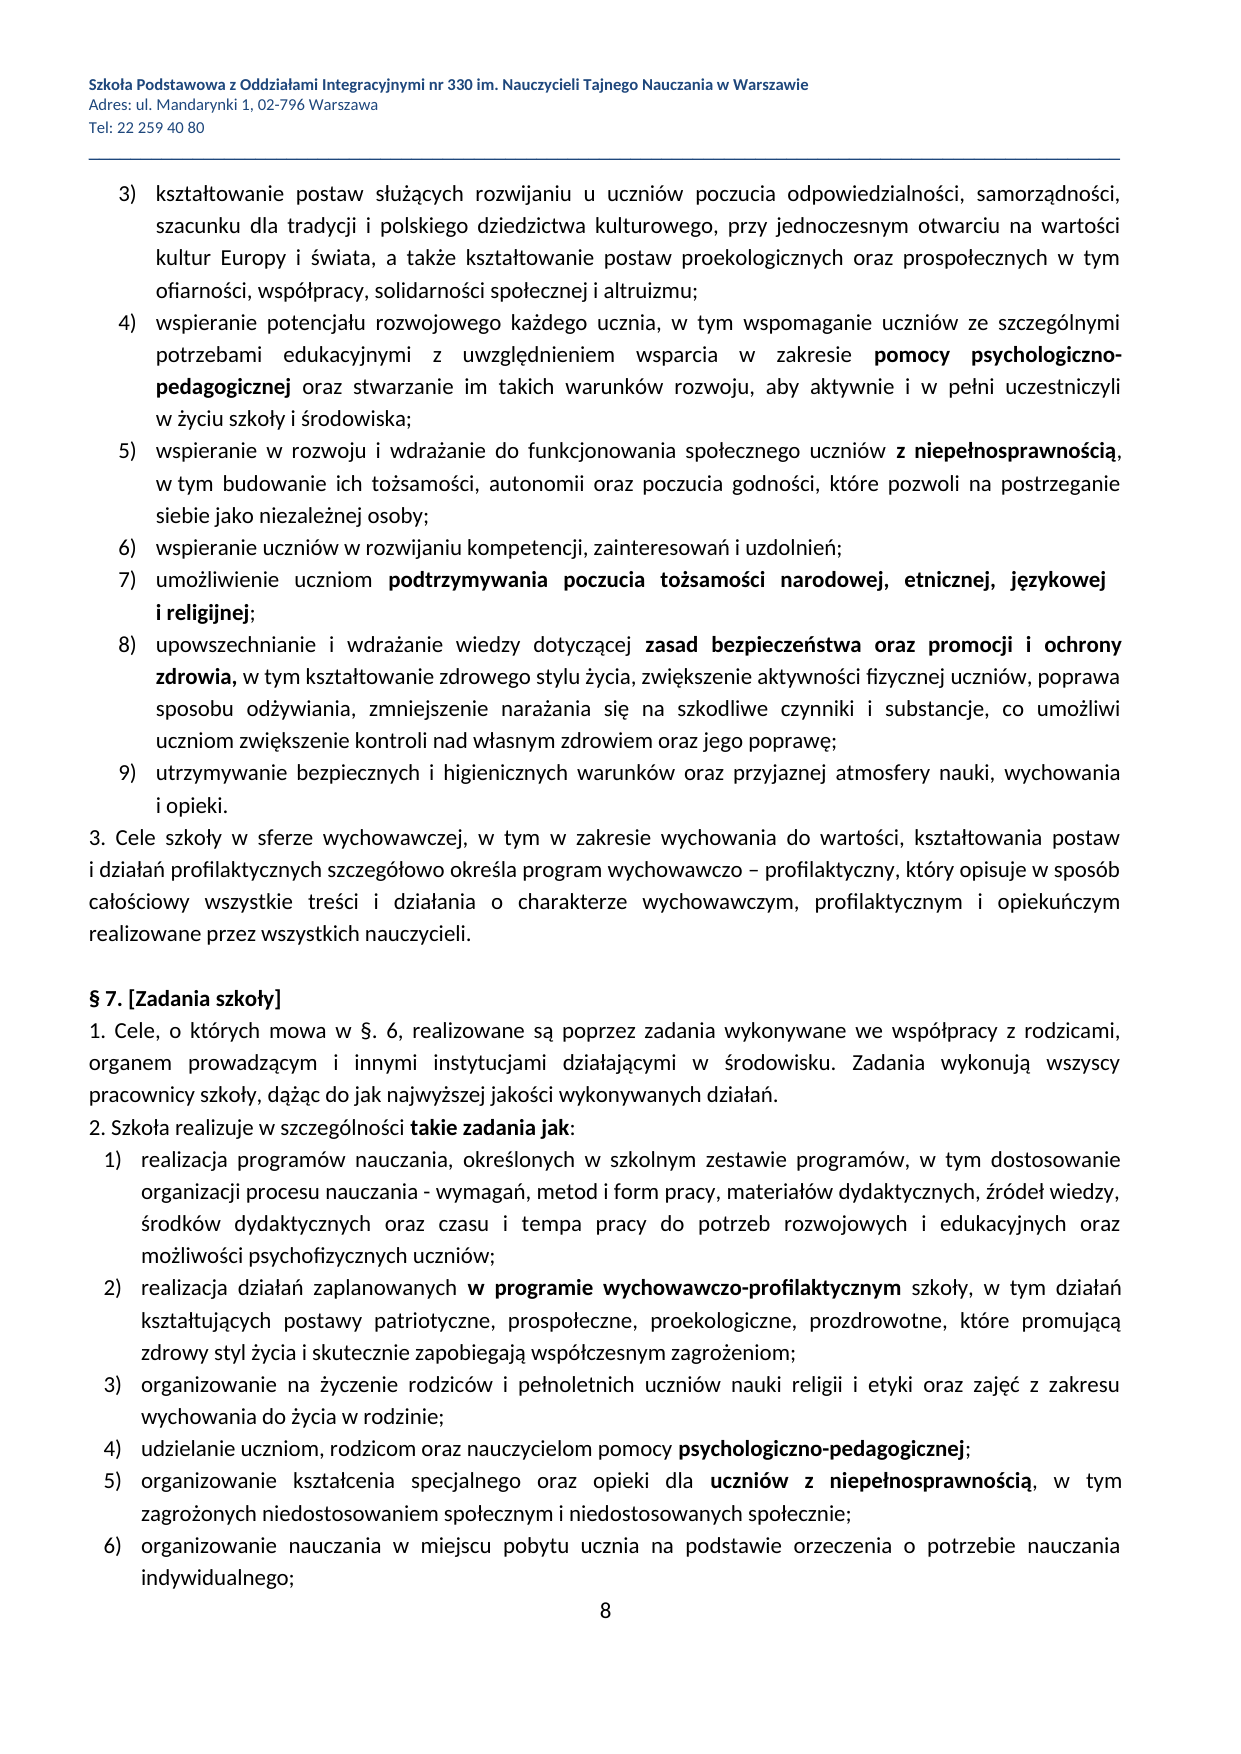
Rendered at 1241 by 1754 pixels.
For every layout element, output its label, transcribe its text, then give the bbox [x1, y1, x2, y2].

text 2. Szkoła realizuje w szczególności takie zadania jak: [88, 1113, 1122, 1141]
list udzielanie uczniom, rodzicom oraz nauczycielom pomocy psychologiczno-pedagogicznej; [103, 1434, 1122, 1462]
list organizowanie kształcenia specjalnego oraz opieki dla uczniów z niepełnosprawnością, w tym zagrożonych niedostosowaniem społecznym i niedostosowanych społecznie; [103, 1467, 1122, 1527]
list kształtowanie postaw służących rozwijaniu u uczniów poczucia odpowiedzialności, samorządności, szacunku dla tradycji i polskiego dziedzictwa kulturowego, przy jednoczesnym otwarciu na wartości kultur Europy i świata, a także kształtowanie postaw proekologicznych oraz prospołecznych w tym ofiarności, współpracy, solidarności społecznej i altruizmu; [118, 179, 1122, 304]
text 3. Cele szkoły w sferze wychowawczej, w tym w zakresie wychowania do wartości, kształtowania postaw i działań profilaktycznych szczegółowo określa program wychowawczo – profilaktyczny, który opisuje w sposób całościowy wszystkie treści i działania o charakterze wychowawczym, profilaktycznym i opiekuńczym realizowane przez wszystkich nauczycieli. [88, 823, 1122, 947]
list organizowanie nauczania w miejscu pobytu ucznia na podstawie orzeczenia o potrzebie nauczania indywidualnego; [103, 1531, 1122, 1591]
text 1. Cele, o których mowa w §. 6, realizowane są poprzez zadania wykonywane we współpracy z rodzicami, organem prowadzącym i innymi instytucjami działającymi w środowisku. Zadania wykonują wszyscy pracownicy szkoły, dążąc do jak najwyższej jakości wykonywanych działań. [88, 1016, 1122, 1108]
list utrzymywanie bezpiecznych i higienicznych warunków oraz przyjaznej atmosfery nauki, wychowania i opieki. [118, 758, 1122, 819]
subtitle § 7. [Zadania szkoły] [88, 984, 1122, 1012]
list upowszechnianie i wdrażanie wiedzy dotyczącej zasad bezpieczeństwa oraz promocji i ochrony zdrowia, w tym kształtowanie zdrowego stylu życia, zwiększenie aktywności fizycznej uczniów, poprawa sposobu odżywiania, zmniejszenie narażania się na szkodliwe czynniki i substancje, co umożliwi uczniom zwiększenie kontroli nad własnym zdrowiem oraz jego poprawę; [118, 630, 1122, 754]
list wspieranie potencjału rozwojowego każdego ucznia, w tym wspomaganie uczniów ze szczególnymi potrzebami edukacyjnymi z uwzględnieniem wsparcia w zakresie pomocy psychologiczno-pedagogicznej oraz stwarzanie im takich warunków rozwoju, aby aktywnie i w pełni uczestniczyli w życiu szkoły i środowiska; [118, 308, 1122, 432]
list wspieranie w rozwoju i wdrażanie do funkcjonowania społecznego uczniów z niepełnosprawnością, w tym budowanie ich tożsamości, autonomii oraz poczucia godności, które pozwoli na postrzeganie siebie jako niezależnej osoby; [118, 437, 1122, 529]
list wspieranie uczniów w rozwijaniu kompetencji, zainteresowań i uzdolnień; [118, 533, 1122, 561]
list umożliwienie uczniom podtrzymywania poczucia tożsamości narodowej, etnicznej, językowej i religijnej; [118, 565, 1122, 626]
list organizowanie na życzenie rodziców i pełnoletnich uczniów nauki religii i etyki oraz zajęć z zakresu wychowania do życia w rodzinie; [103, 1370, 1122, 1430]
list realizacja programów nauczania, określonych w szkolnym zestawie programów, w tym dostosowanie organizacji procesu nauczania - wymagań, metod i form pracy, materiałów dydaktycznych, źródeł wiedzy, środków dydaktycznych oraz czasu i tempa pracy do potrzeb rozwojowych i edukacyjnych oraz możliwości psychofizycznych uczniów; [103, 1145, 1122, 1269]
list realizacja działań zaplanowanych w programie wychowawczo-profilaktycznym szkoły, w tym działań kształtujących postawy patriotyczne, prospołeczne, proekologiczne, prozdrowotne, które promującą zdrowy styl życia i skutecznie zapobiegają współczesnym zagrożeniom; [103, 1273, 1122, 1366]
